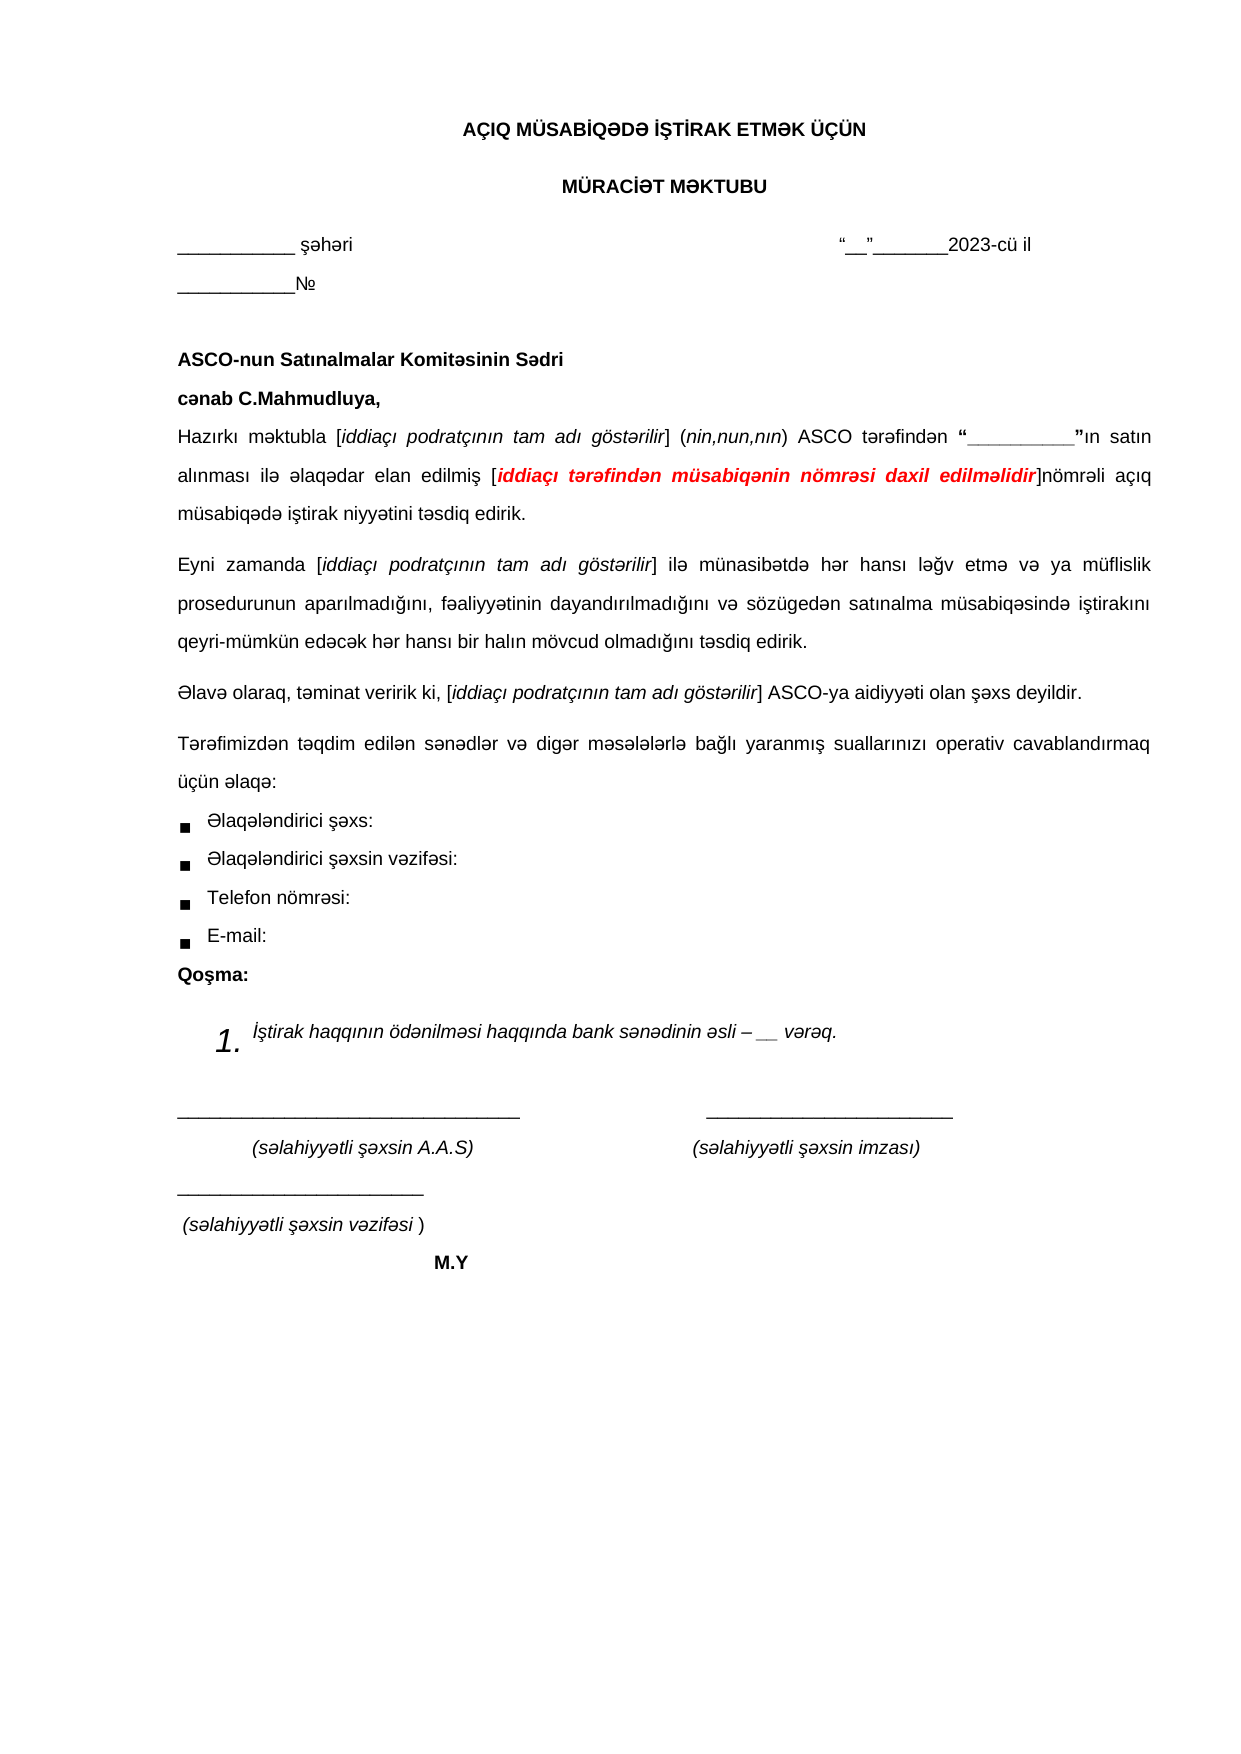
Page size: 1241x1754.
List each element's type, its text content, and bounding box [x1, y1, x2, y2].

list Telefon nömrəsi: [177, 886, 1152, 924]
text ___________ şəhəri “__”_______2023-cü il [177, 233, 1152, 272]
text (səlahiyyətli şəxsin A.A.S) (səlahiyyətli şəxsin imzası) [177, 1136, 1152, 1174]
text MÜRACİƏT MƏKTUBU [177, 176, 1152, 214]
text cənab C.Mahmudluya, [177, 387, 1152, 426]
text _______________________ [177, 1174, 1152, 1213]
text ___________№ [177, 272, 1152, 310]
list Əlaqələndirici şəxsin vəzifəsi: [177, 847, 1152, 886]
text M.Y [177, 1251, 1152, 1290]
text Tərəfimizdən təqdim edilən sənədlər və digər məsələlərlə bağlı yaranmış suallarınızı operativ cavablandırmaq üçün əlaqə: [177, 732, 1152, 809]
text (səlahiyyətli şəxsin vəzifəsi ) [177, 1213, 1152, 1251]
text AÇIQ MÜSABİQƏDƏ İŞTİRAK ETMƏK ÜÇÜN [177, 118, 1152, 157]
text ________________________________ _______________________ [177, 1098, 1152, 1136]
list İştirak haqqının ödənilməsi haqqında bank sənədinin əsli – __ vərəq. [215, 1021, 1152, 1059]
list E-mail: [177, 924, 1152, 963]
list Əlaqələndirici şəxs: [177, 809, 1152, 847]
text Eyni zamanda [iddiaçı podratçının tam adı göstərilir] ilə münasibətdə hər hansı ləğv etmə və ya müflislik prosedurunun aparılmadığını, fəaliyyətinin dayandırılmadığını və sözügedən satınalma müsabiqəsində iştirakını qeyri-mümkün edəcək hər hansı bir halın mövcud olmadığını təsdiq edirik. [177, 553, 1152, 669]
text ASCO-nun Satınalmalar Komitəsinin Sədri [177, 349, 1152, 387]
text Əlavə olaraq, təminat veririk ki, [iddiaçı podratçının tam adı göstərilir] ASCO-ya aidiyyəti olan şəxs deyildir. [177, 681, 1152, 719]
text Qoşma: [177, 963, 1152, 1002]
text Hazırkı məktubla [iddiaçı podratçının tam adı göstərilir] (nin,nun,nın) ASCO tərəfindən “__________”ın satın alınması ilə əlaqədar elan edilmiş [iddiaçı tərəfindən müsabiqənin nömrəsi daxil edilməlidir]nömrəli açıq müsabiqədə iştirak niyyətini təsdiq edirik. [177, 426, 1152, 541]
